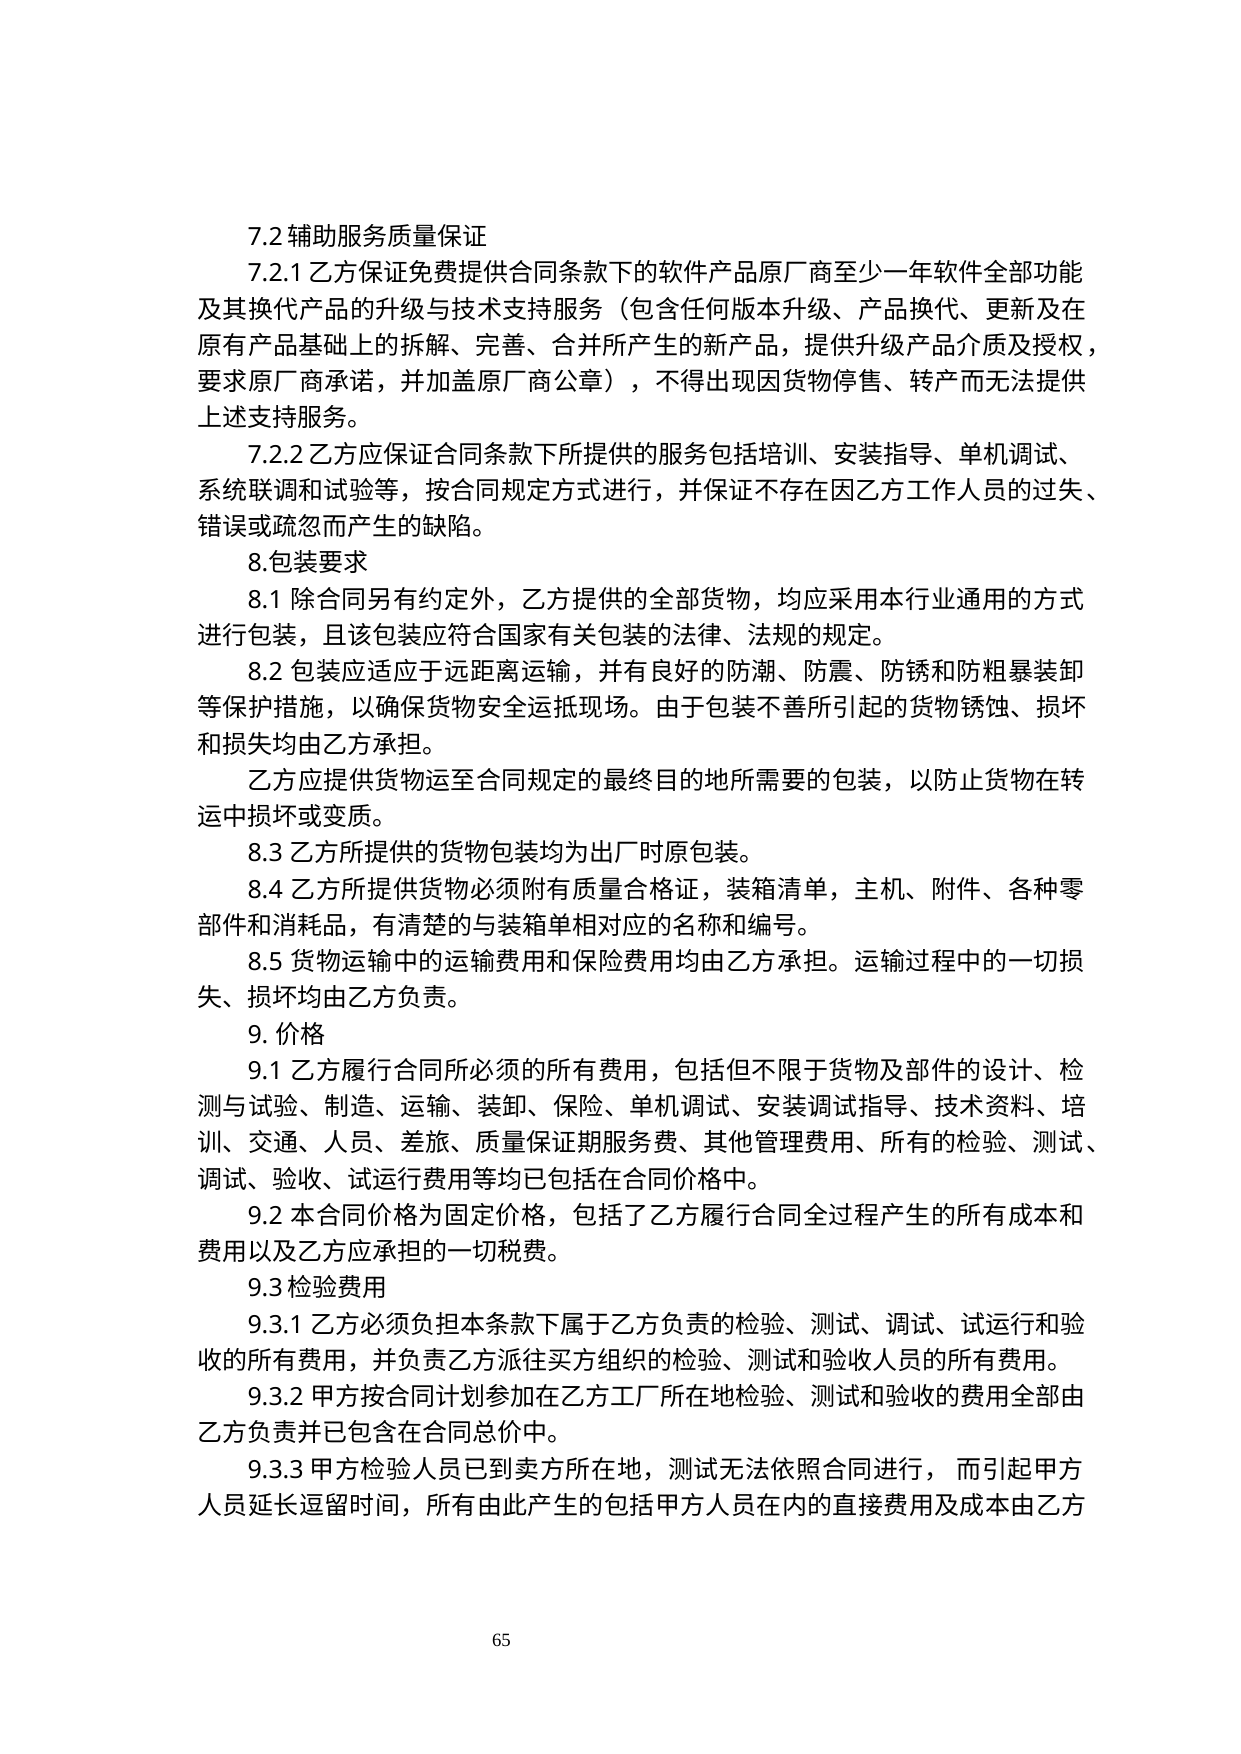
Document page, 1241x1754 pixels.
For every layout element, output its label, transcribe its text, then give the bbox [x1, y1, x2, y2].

text 乙方应提供货物运至合同规定的最终目的地所需要的包装，以防止货物在转运中损坏或变质。 [197, 760, 1087, 833]
text 7.2.1乙方保证免费提供合同条款下的软件产品原厂商至少一年软件全部功能及其换代产品的升级与技术支持服务（包含任何版本升级、产品换代、更新及在原有产品基础上的拆解、完善、合并所产生的新产品，提供升级产品介质及授权，要求原厂商承诺，并加盖原厂商公章），不得出现因货物停售、转产而无法提供上述支持服务。 [197, 253, 1087, 434]
text 8.3 乙方所提供的货物包装均为出厂时原包装。 [197, 833, 1087, 869]
text 8.4 乙方所提供货物必须附有质量合格证，装箱清单，主机、附件、各种零部件和消耗品，有清楚的与装箱单相对应的名称和编号。 [197, 869, 1087, 942]
text 7.2.2乙方应保证合同条款下所提供的服务包括培训、安装指导、单机调试、系统联调和试验等，按合同规定方式进行，并保证不存在因乙方工作人员的过失、错误或疏忽而产生的缺陷。 [197, 434, 1087, 543]
text 7.2辅助服务质量保证 [197, 217, 1087, 253]
text 9.3.1 乙方必须负担本条款下属于乙方负责的检验、测试、调试、试运行和验收的所有费用，并负责乙方派往买方组织的检验、测试和验收人员的所有费用。 [197, 1304, 1087, 1377]
text 9.1 乙方履行合同所必须的所有费用，包括但不限于货物及部件的设计、检测与试验、制造、运输、装卸、保险、单机调试、安装调试指导、技术资料、培训、交通、人员、差旅、质量保证期服务费、其他管理费用、所有的检验、测试、调试、验收、试运行费用等均已包括在合同价格中。 [197, 1050, 1087, 1195]
text 9. 价格 [197, 1014, 1087, 1050]
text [197, 1449, 1087, 1522]
text 9.2 本合同价格为固定价格，包括了乙方履行合同全过程产生的所有成本和费用以及乙方应承担的一切税费。 [197, 1195, 1087, 1268]
text 8.包装要求 [197, 543, 1087, 579]
text 9.3.2 甲方按合同计划参加在乙方工厂所在地检验、测试和验收的费用全部由乙方负责并已包含在合同总价中。 [197, 1377, 1087, 1449]
text 9.3检验费用 [197, 1268, 1087, 1304]
text 8.5 货物运输中的运输费用和保险费用均由乙方承担。运输过程中的一切损失、损坏均由乙方负责。 [197, 942, 1087, 1014]
text 8.2 包装应适应于远距离运输，并有良好的防潮、防震、防锈和防粗暴装卸等保护措施，以确保货物安全运抵现场。由于包装不善所引起的货物锈蚀、损坏和损失均由乙方承担。 [197, 652, 1087, 760]
text 8.1 除合同另有约定外，乙方提供的全部货物，均应采用本行业通用的方式进行包装，且该包装应符合国家有关包装的法律、法规的规定。 [197, 579, 1087, 652]
